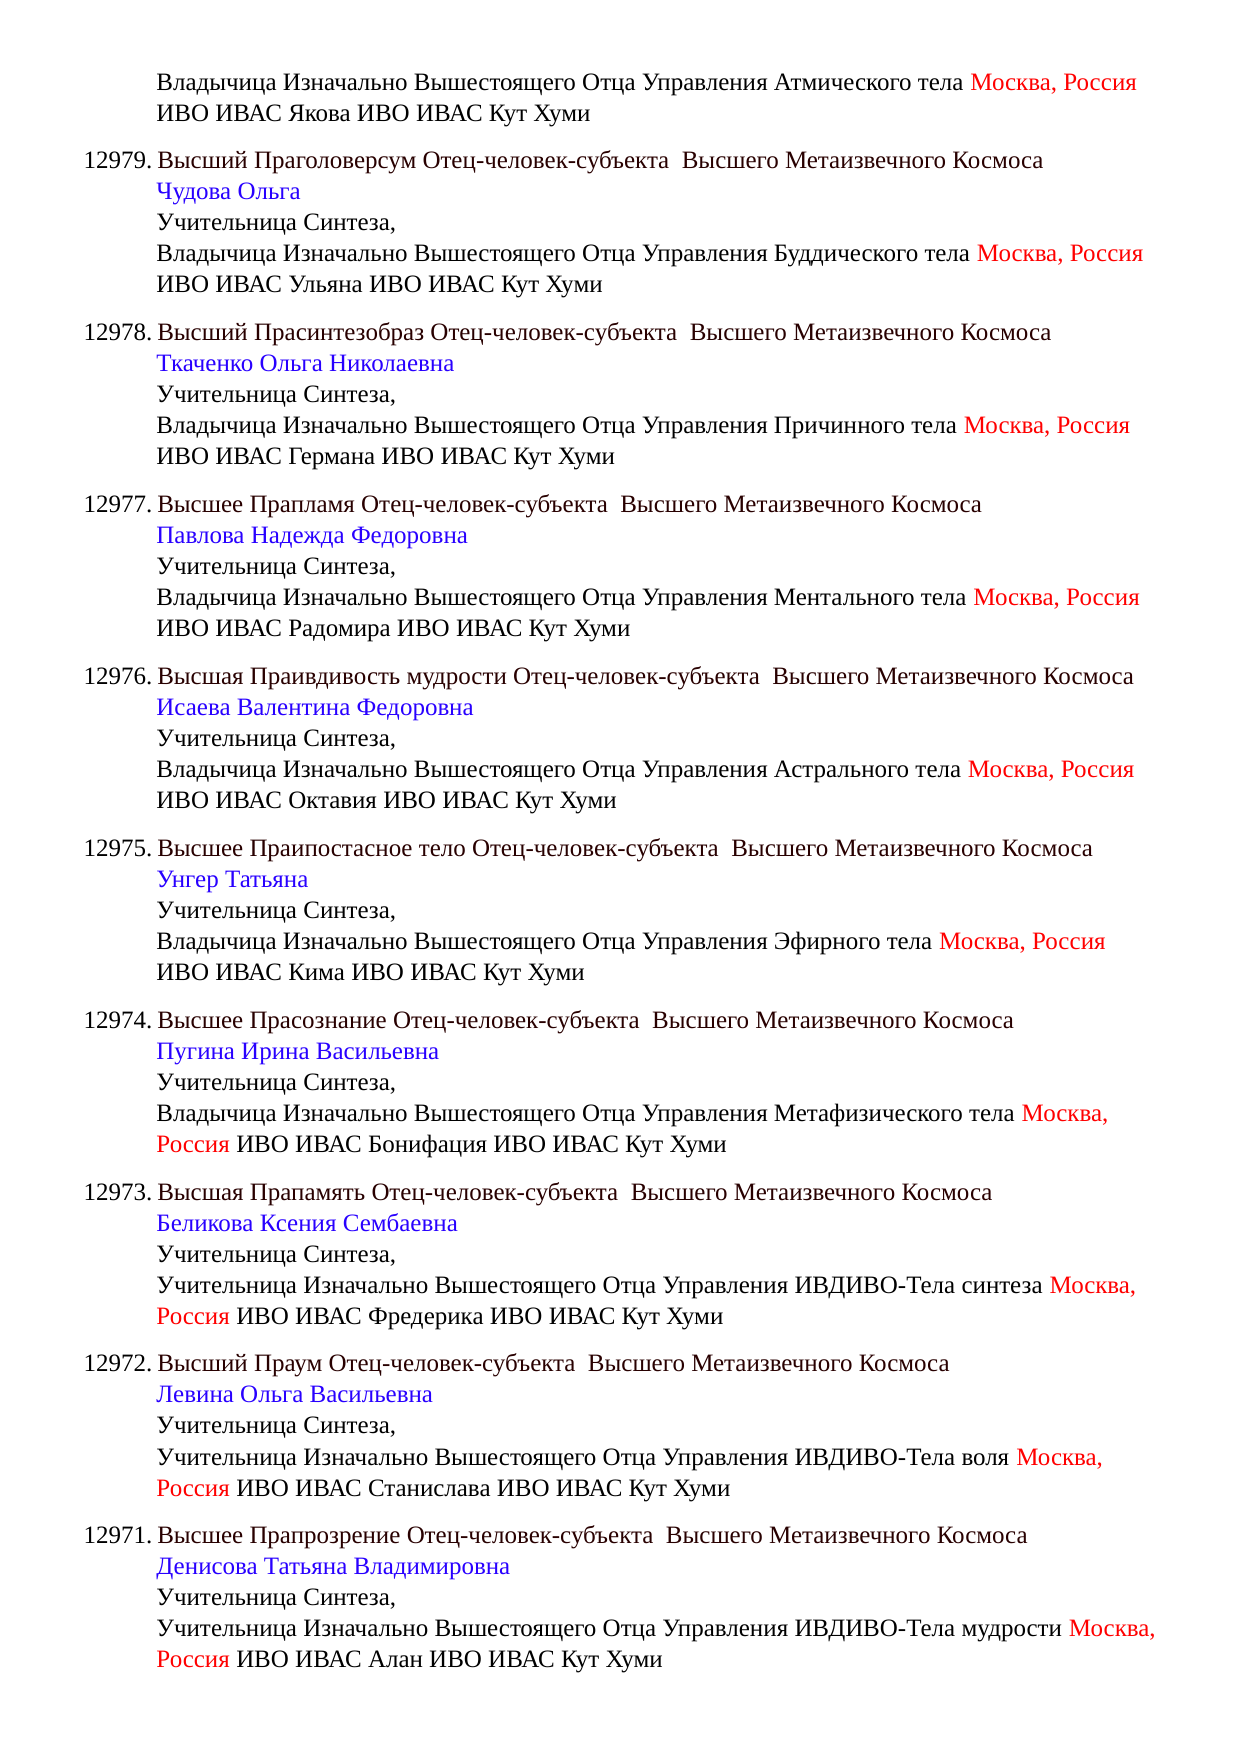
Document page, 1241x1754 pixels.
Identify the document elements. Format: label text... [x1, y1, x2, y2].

text Учительница Синтеза, [156, 1411, 1157, 1439]
text 12971. Высшее Прапрозрение Отец-человек-субъекта Высшего Метаизвечного Космоса [83, 1520, 1157, 1549]
text Павлова Надежда Федоровна [156, 520, 1157, 549]
text 12975. Высшее Праипостасное тело Отец-человек-субъекта Высшего Метаизвечного Космоса [83, 833, 1157, 862]
text Пугина Ирина Васильевна [156, 1036, 1157, 1064]
text Учительница Изначально Вышестоящего Отца Управления ИВДИВО-Тела синтеза Москва, Россия ИВО ИВАС Фредерика ИВО ИВАС Кут Хуми [156, 1270, 1157, 1329]
text Учительница Изначально Вышестоящего Отца Управления ИВДИВО-Тела воля Москва, Россия ИВО ИВАС Станислава ИВО ИВАС Кут Хуми [156, 1442, 1157, 1501]
text Учительница Синтеза, [156, 1582, 1157, 1611]
text 12976. Высшая Праивдивость мудрости Отец-человек-субъекта Высшего Метаизвечного Космоса [83, 661, 1157, 690]
text Исаева Валентина Федоровна [156, 692, 1157, 721]
text Владычица Изначально Вышестоящего Отца Управления Астрального тела Москва, Россия ИВО ИВАС Октавия ИВО ИВАС Кут Хуми [156, 754, 1157, 814]
text 12979. Высший Праголоверсум Отец-человек-субъекта Высшего Метаизвечного Космоса [83, 145, 1157, 174]
text Владычица Изначально Вышестоящего Отца Управления Ментального тела Москва, Россия ИВО ИВАС Радомира ИВО ИВАС Кут Хуми [156, 582, 1157, 642]
text Учительница Синтеза, [156, 895, 1157, 924]
text 12978. Высший Прасинтезобраз Отец-человек-субъекта Высшего Метаизвечного Космоса [83, 317, 1157, 346]
text 12973. Высшая Прапамять Отец-человек-субъекта Высшего Метаизвечного Космоса [83, 1177, 1157, 1205]
text Денисова Татьяна Владимировна [156, 1551, 1157, 1580]
text Учительница Изначально Вышестоящего Отца Управления ИВДИВО-Тела мудрости Москва, Россия ИВО ИВАС Алан ИВО ИВАС Кут Хуми [156, 1613, 1157, 1673]
text Владычица Изначально Вышестоящего Отца Управления Атмического тела Москва, Россия ИВО ИВАС Якова ИВО ИВАС Кут Хуми [156, 67, 1157, 126]
text 12977. Высшее Прапламя Отец-человек-субъекта Высшего Метаизвечного Космоса [83, 489, 1157, 518]
text Учительница Синтеза, [156, 723, 1157, 752]
text Учительница Синтеза, [156, 207, 1157, 236]
text Владычица Изначально Вышестоящего Отца Управления Причинного тела Москва, Россия ИВО ИВАС Германа ИВО ИВАС Кут Хуми [156, 410, 1157, 470]
text Беликова Ксения Сембаевна [156, 1208, 1157, 1236]
text 12972. Высший Праум Отец-человек-субъекта Высшего Метаизвечного Космоса [83, 1348, 1157, 1377]
text Ткаченко Ольга Николаевна [156, 348, 1157, 377]
text Унгер Татьяна [156, 864, 1157, 893]
text Владычица Изначально Вышестоящего Отца Управления Эфирного тела Москва, Россия ИВО ИВАС Кима ИВО ИВАС Кут Хуми [156, 926, 1157, 986]
text Владычица Изначально Вышестоящего Отца Управления Буддического тела Москва, Россия ИВО ИВАС Ульяна ИВО ИВАС Кут Хуми [156, 238, 1157, 298]
text Левина Ольга Васильевна [156, 1379, 1157, 1408]
text 12974. Высшее Прасознание Отец-человек-субъекта Высшего Метаизвечного Космоса [83, 1005, 1157, 1033]
text Учительница Синтеза, [156, 551, 1157, 580]
text Чудова Ольга [156, 176, 1157, 205]
text Владычица Изначально Вышестоящего Отца Управления Метафизического тела Москва, Россия ИВО ИВАС Бонифация ИВО ИВАС Кут Хуми [156, 1098, 1157, 1158]
text Учительница Синтеза, [156, 1239, 1157, 1267]
text Учительница Синтеза, [156, 1067, 1157, 1096]
text Учительница Синтеза, [156, 379, 1157, 408]
